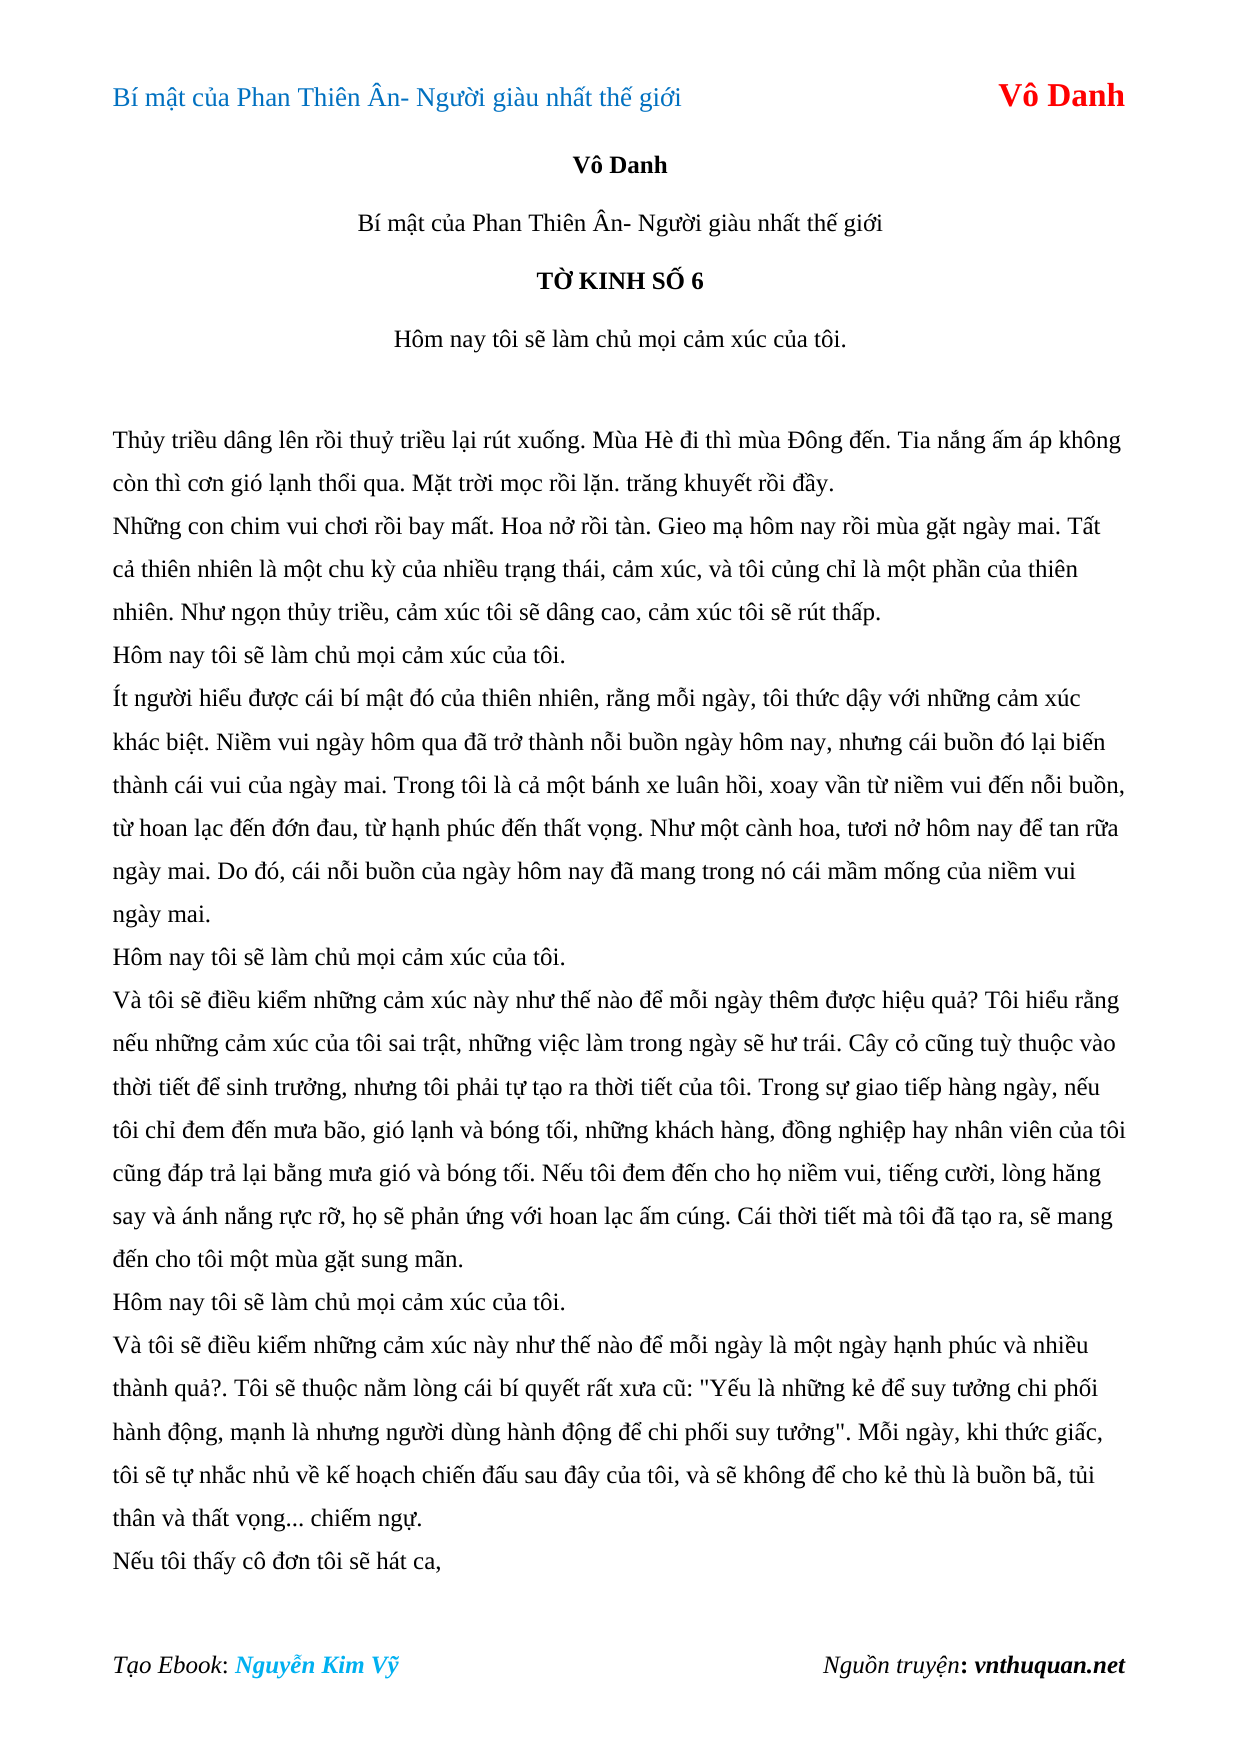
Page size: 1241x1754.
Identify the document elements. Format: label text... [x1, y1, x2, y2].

text TỜ KINH SỐ 6 [112, 266, 1128, 294]
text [112, 382, 1128, 1575]
text Vô Danh [112, 150, 1128, 179]
text Bí mật của Phan Thiên Ân- Người giàu nhất thế giới [112, 208, 1128, 237]
text Hôm nay tôi sẽ làm chủ mọi cảm xúc của tôi. [112, 324, 1128, 352]
